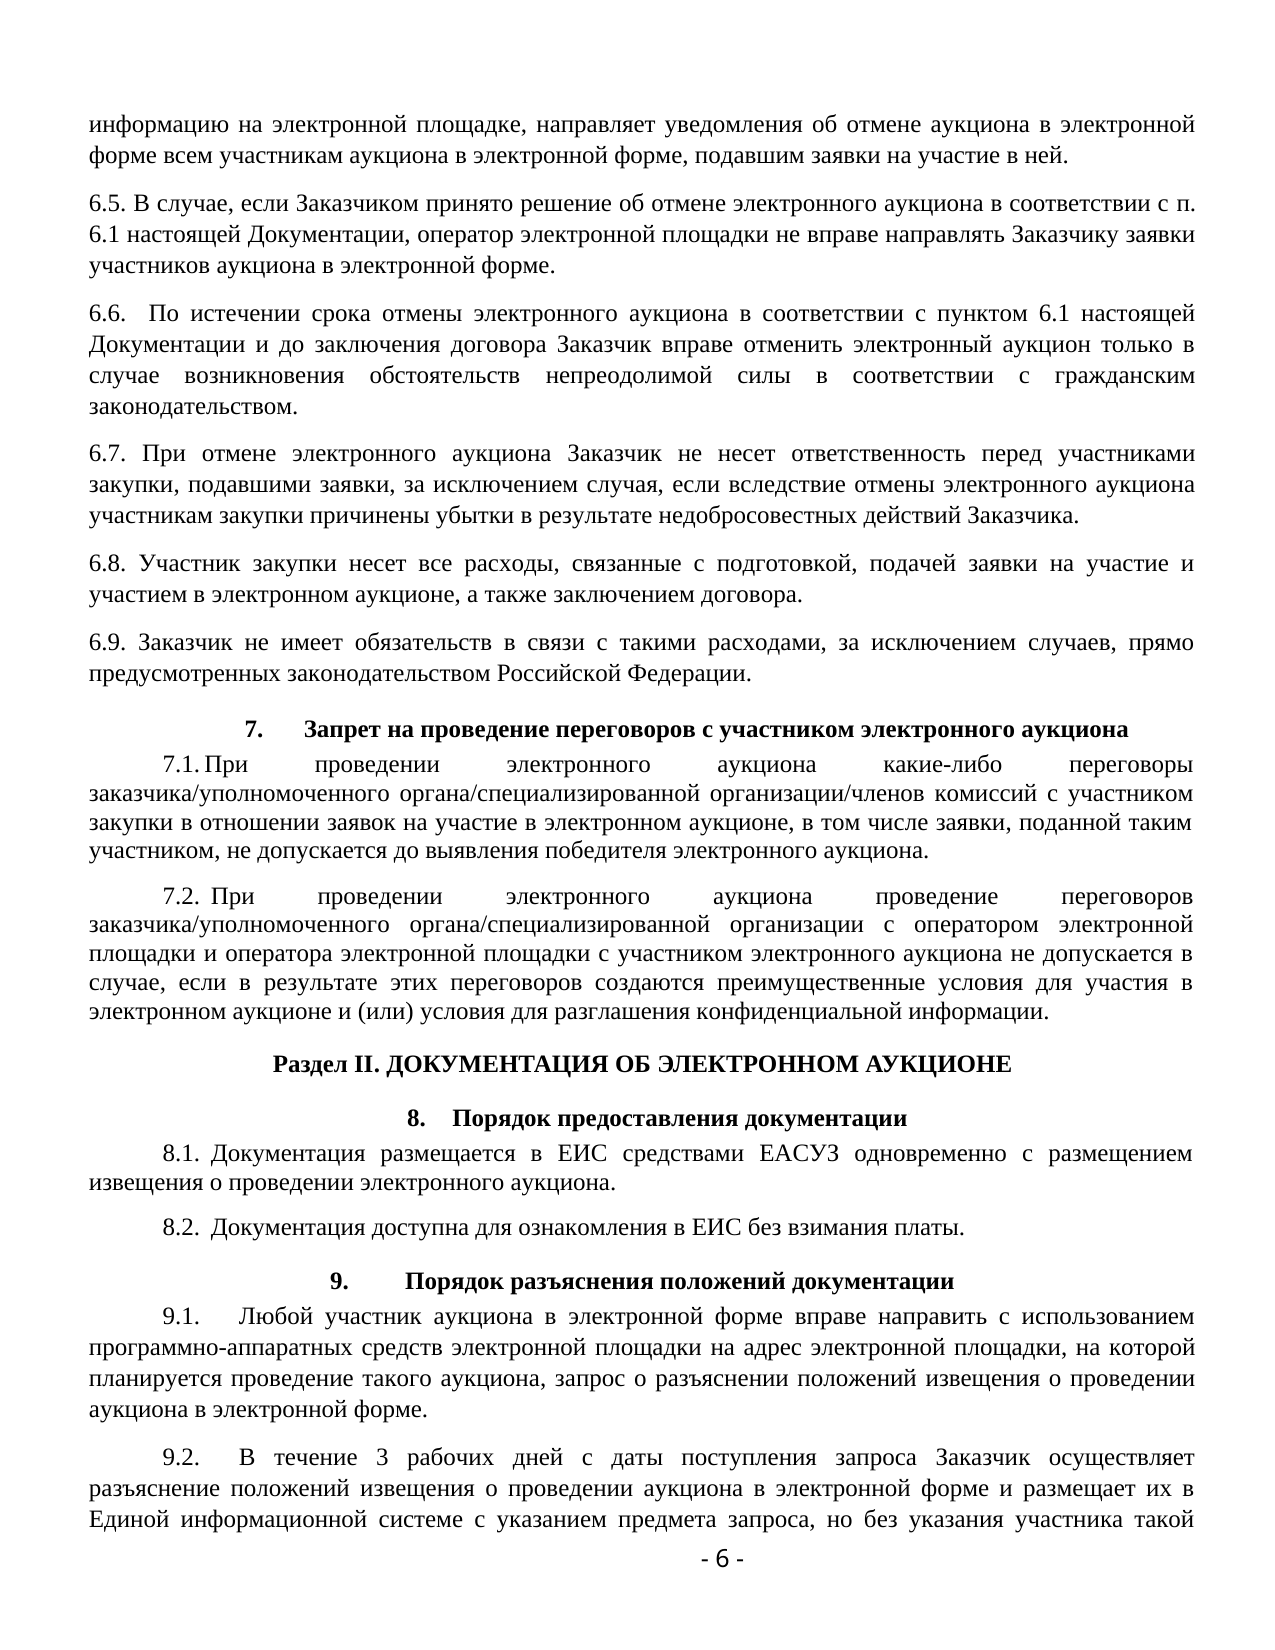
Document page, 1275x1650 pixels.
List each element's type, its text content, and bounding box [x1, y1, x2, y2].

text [89, 109, 1196, 169]
subtitle Порядок разъяснения положений документации [89, 1266, 1196, 1295]
list При проведении электронного аукциона какие-либо переговоры заказчика/уполномоченного органа/специализированной организации/членов комиссий с участником закупки в отношении заявок на участие в электронном аукционе, в том числе заявки, поданной таким участником, не допускается до выявления победителя электронного аукциона. [89, 749, 1194, 864]
subtitle Запрет на проведение переговоров с участником электронного аукциона [177, 714, 1196, 743]
text 6.9. Заказчик не имеет обязательств в связи с такими расходами, за исключением случаев, прямо предусмотренных законодательством Российской Федерации. [89, 627, 1196, 687]
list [89, 1442, 1196, 1533]
text 6.5. В случае, если Заказчиком принято решение об отмене электронного аукциона в соответствии с п. 6.1 настоящей Документации, оператор электронной площадки не вправе направлять Заказчику заявки участников аукциона в электронной форме. [89, 188, 1196, 279]
subtitle Порядок предоставления документации [118, 1103, 1196, 1132]
subtitle Раздел II. ДОКУМЕНТАЦИЯ ОБ ЭЛЕКТРОННОМ АУКЦИОНЕ [89, 1049, 1196, 1078]
text 6.8. Участник закупки несет все расходы, связанные с подготовкой, подачей заявки на участие и участием в электронном аукционе, а также заключением договора. [89, 548, 1196, 608]
list При проведении электронного аукциона проведение переговоров заказчика/уполномоченного органа/специализированной организации с оператором электронной площадки и оператора электронной площадки с участником электронного аукциона не допускается в случае, если в результате этих переговоров создаются преимущественные условия для участия в электронном аукционе и (или) условия для разглашения конфиденциальной информации. [89, 881, 1194, 1024]
text 6.6. По истечении срока отмены электронного аукциона в соответствии с пунктом 6.1 настоящей Документации и до заключения договора Заказчик вправе отменить электронный аукцион только в случае возникновения обстоятельств непреодолимой силы в соответствии с гражданским законодательством. [89, 298, 1196, 419]
list Любой участник аукциона в электронной форме вправе направить с использованием программно-аппаратных средств электронной площадки на адрес электронной площадки, на которой планируется проведение такого аукциона, запрос о разъяснении положений извещения о проведении аукциона в электронной форме. [89, 1301, 1196, 1423]
list Документация доступна для ознакомления в ЕИС без взимания платы. [89, 1212, 1194, 1241]
list Документация размещается в ЕИС средствами ЕАСУЗ одновременно с размещением извещения о проведении электронного аукциона. [89, 1138, 1194, 1196]
text 6.7. При отмене электронного аукциона Заказчик не несет ответственность перед участниками закупки, подавшими заявки, за исключением случая, если вследствие отмены электронного аукциона участникам закупки причинены убытки в результате недобросовестных действий Заказчика. [89, 438, 1196, 529]
